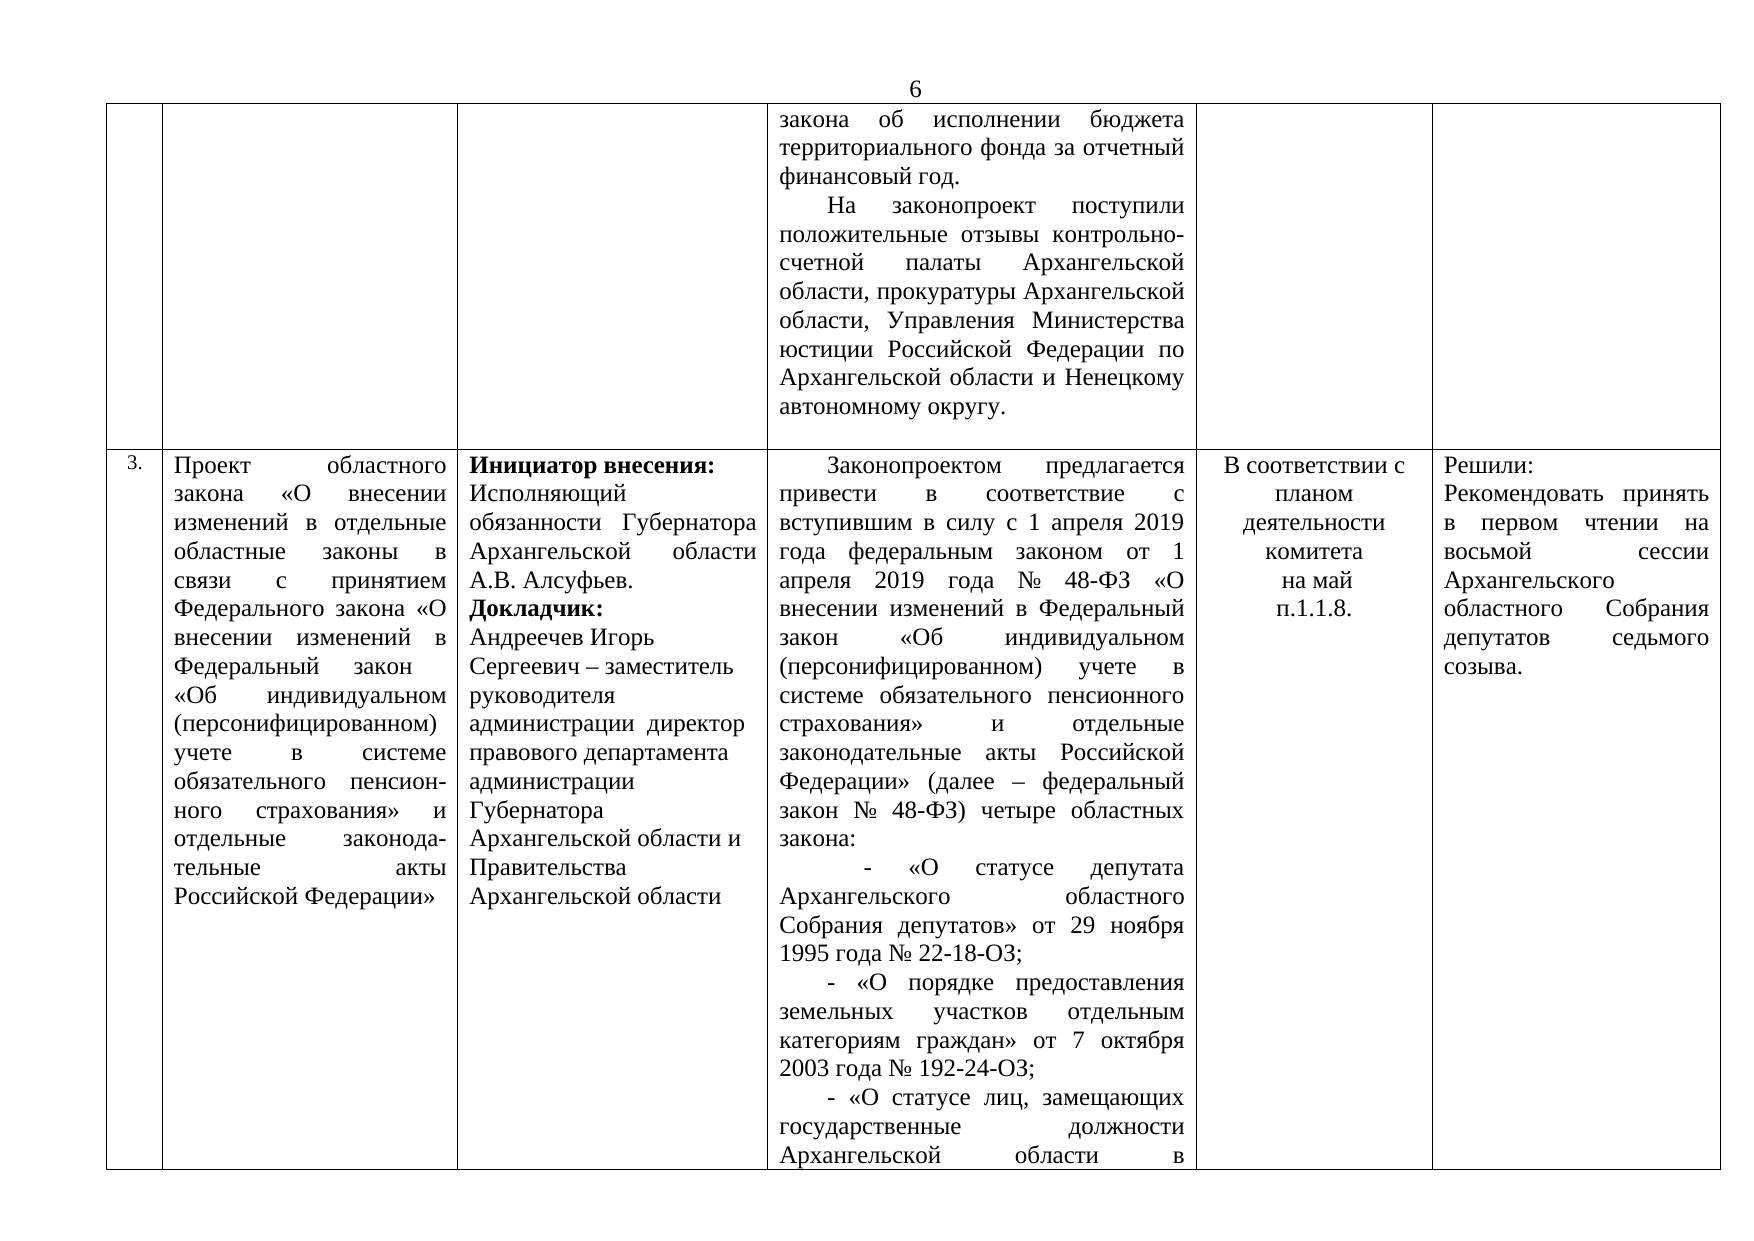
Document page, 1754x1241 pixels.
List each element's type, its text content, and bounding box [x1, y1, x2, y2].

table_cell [163, 104, 457, 449]
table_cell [1433, 450, 1720, 1168]
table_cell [768, 450, 1196, 1168]
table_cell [1197, 104, 1432, 449]
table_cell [458, 450, 767, 1168]
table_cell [768, 104, 1196, 449]
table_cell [458, 104, 767, 449]
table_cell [1197, 450, 1432, 1168]
table_cell 3. [107, 450, 162, 1168]
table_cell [163, 450, 457, 1168]
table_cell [1433, 104, 1720, 449]
table_cell 2. [107, 104, 162, 449]
